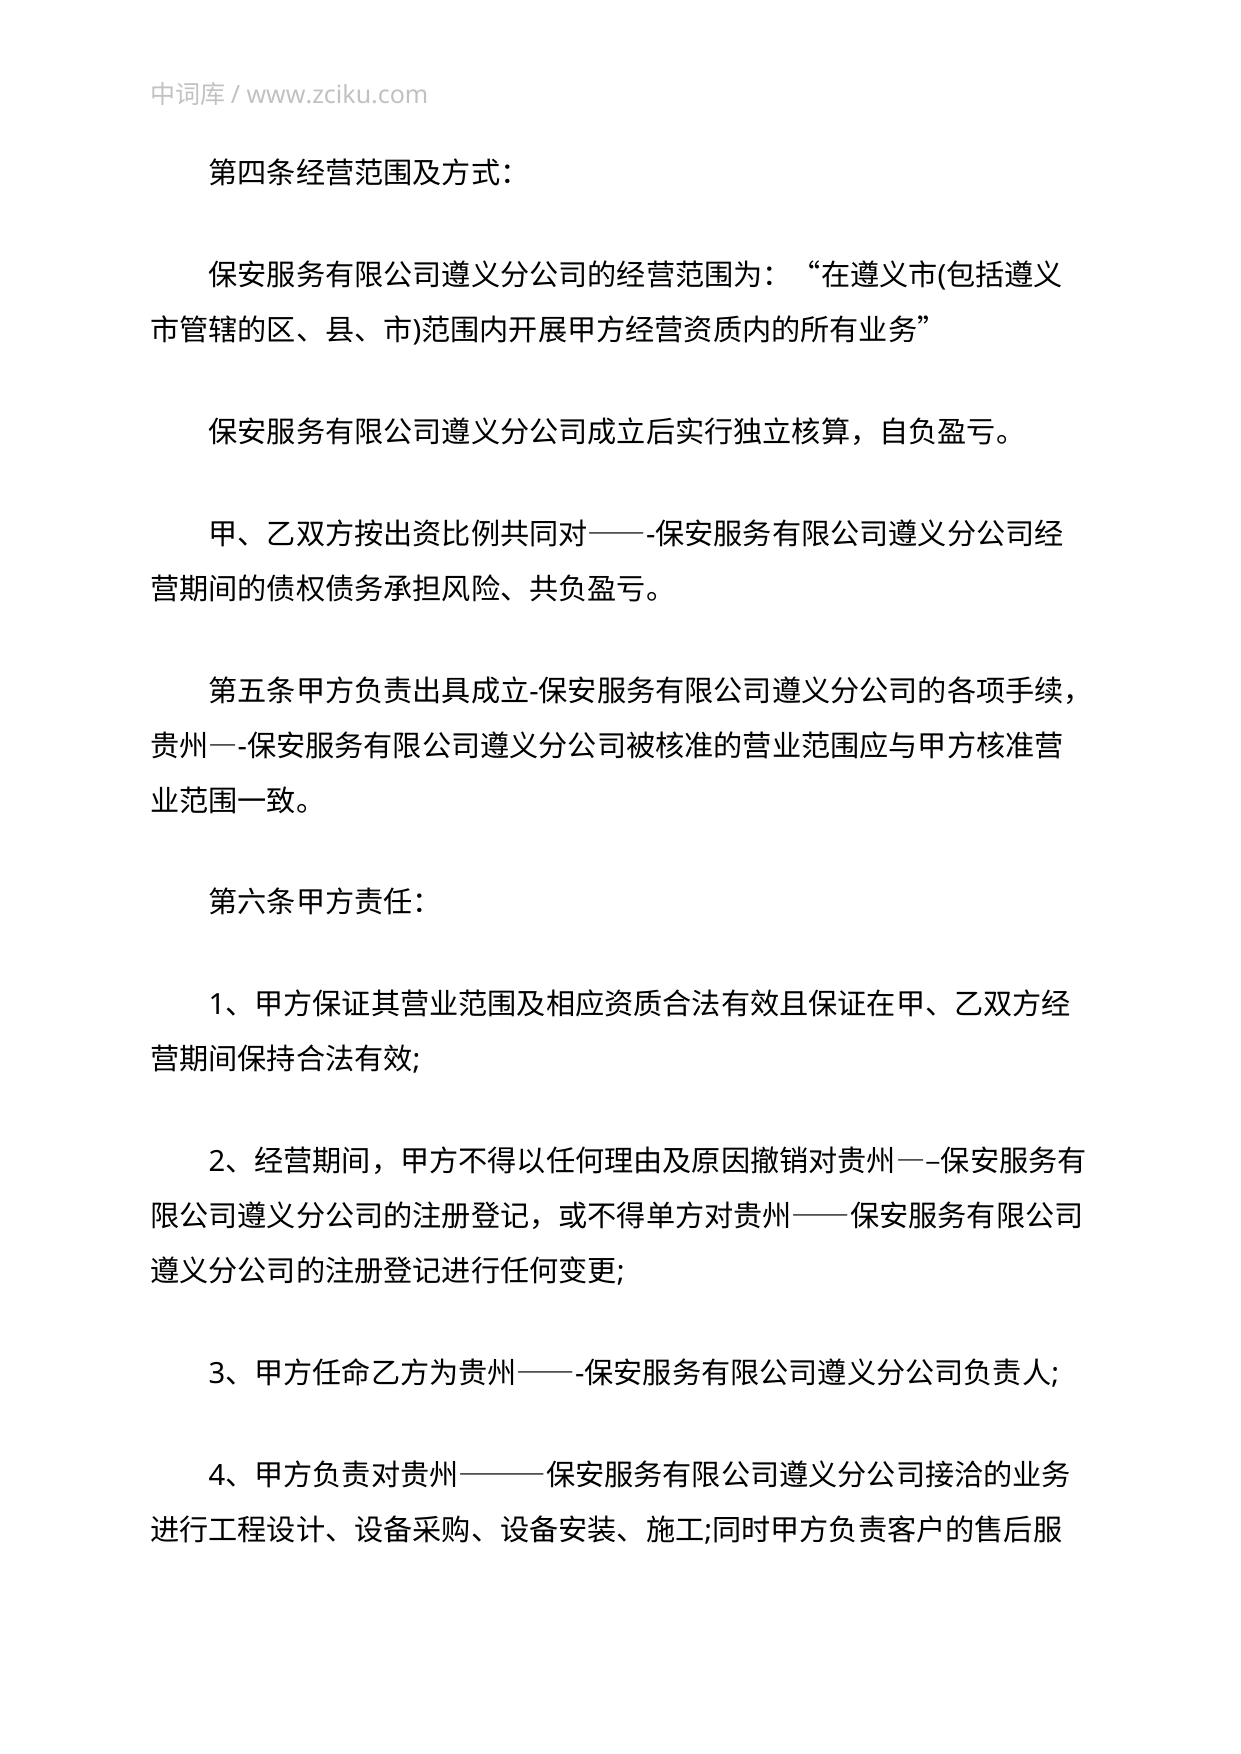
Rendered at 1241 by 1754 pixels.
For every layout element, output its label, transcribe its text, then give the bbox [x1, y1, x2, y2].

text 甲、乙双方按出资比例共同对——-保安服务有限公司遵义分公司经营期间的债权债务承担风险、共负盈亏。 [150, 511, 1090, 608]
text 保安服务有限公司遵义分公司成立后实行独立核算，自负盈亏。 [150, 409, 1090, 451]
text 1、甲方保证其营业范围及相应资质合法有效且保证在甲、乙双方经营期间保持合法有效; [150, 981, 1090, 1078]
text 2、经营期间，甲方不得以任何理由及原因撤销对贵州—–保安服务有限公司遵义分公司的注册登记，或不得单方对贵州——保安服务有限公司遵义分公司的注册登记进行任何变更; [150, 1138, 1090, 1290]
text 3、甲方任命乙方为贵州——-保安服务有限公司遵义分公司负责人; [150, 1350, 1090, 1392]
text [150, 1452, 1090, 1549]
text 第六条甲方责任： [150, 879, 1090, 921]
text 保安服务有限公司遵义分公司的经营范围为：“在遵义市(包括遵义市管辖的区、县、市)范围内开展甲方经营资质内的所有业务” [150, 252, 1090, 349]
text 第四条经营范围及方式： [150, 150, 1090, 192]
text 第五条甲方负责出具成立-保安服务有限公司遵义分公司的各项手续，贵州—-保安服务有限公司遵义分公司被核准的营业范围应与甲方核准营业范围一致。 [150, 667, 1090, 819]
